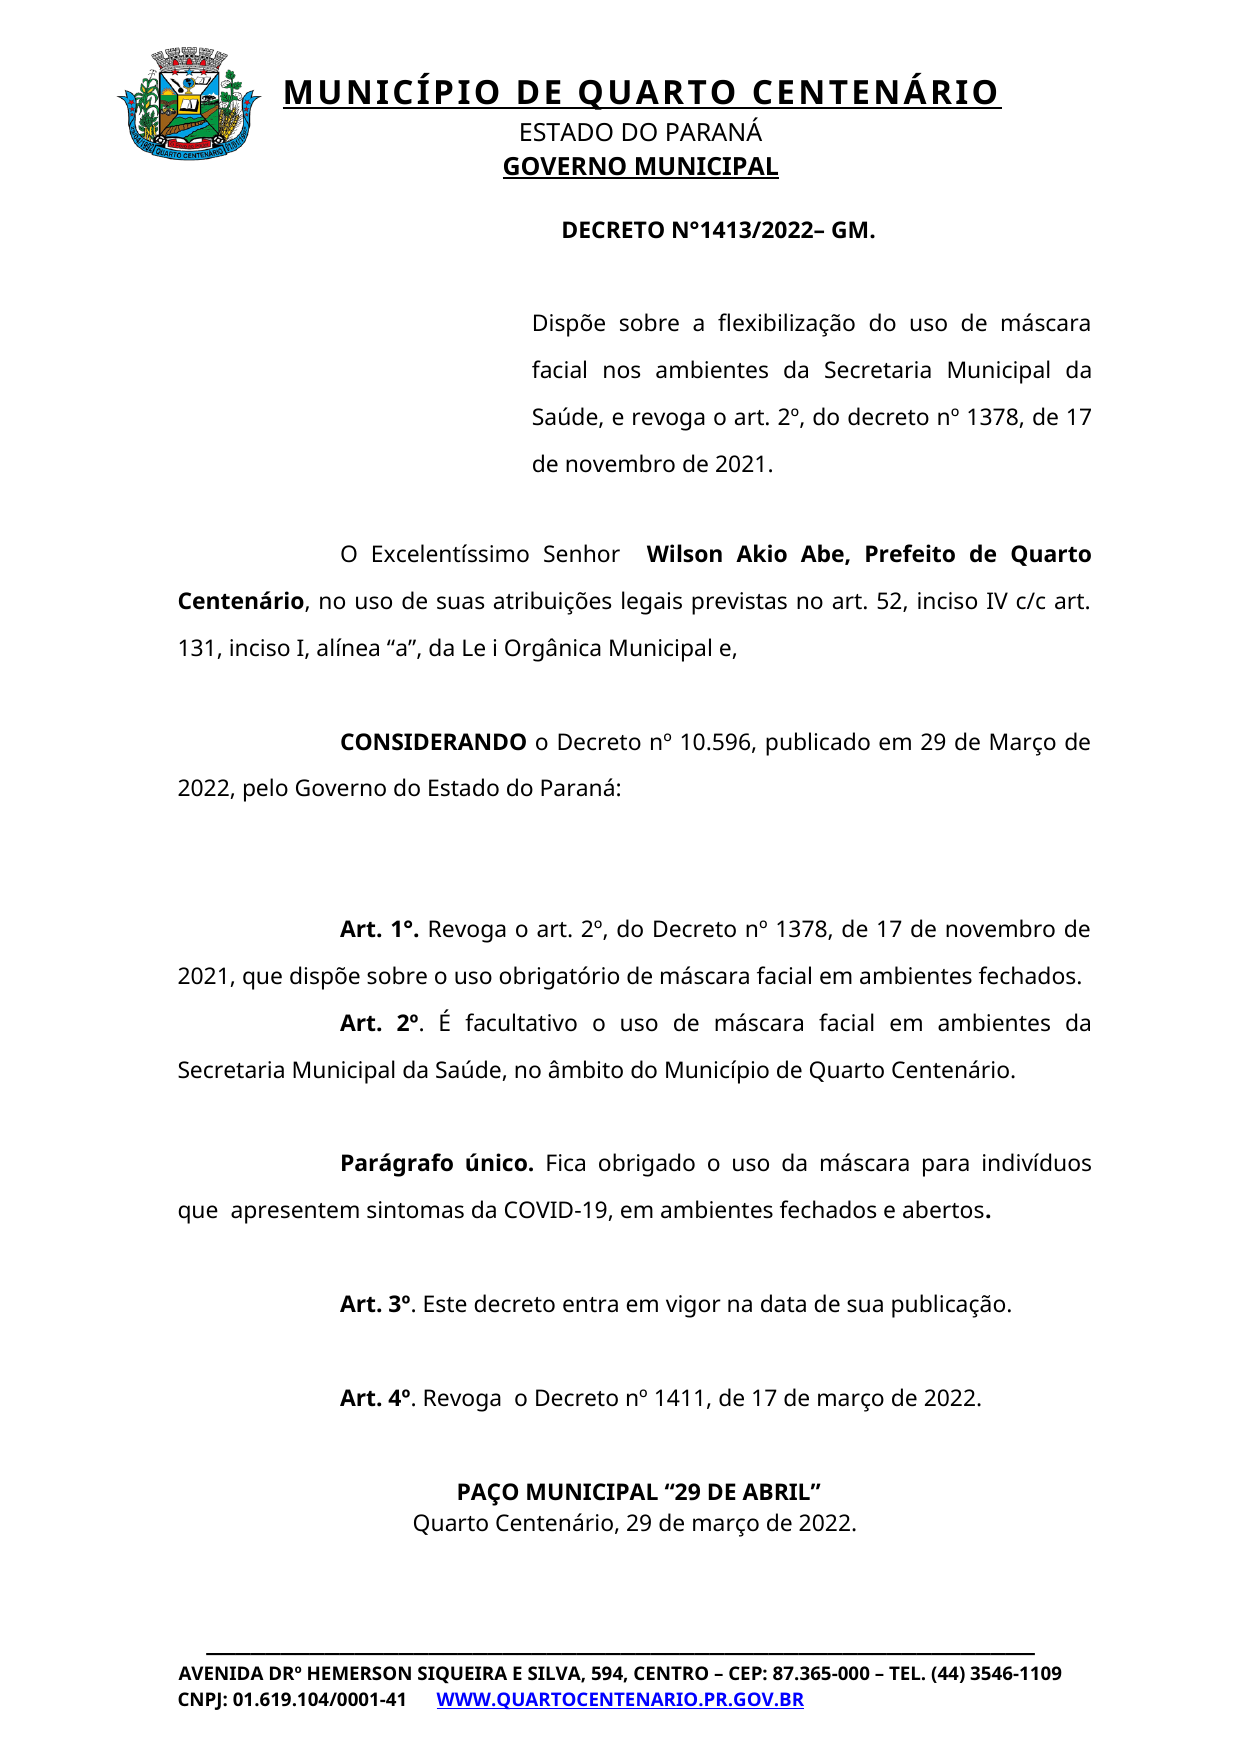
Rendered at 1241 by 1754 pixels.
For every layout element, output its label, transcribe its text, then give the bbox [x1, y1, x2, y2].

text O Excelentíssimo Senhor Wilson Akio Abe, Prefeito de Quarto Centenário, no uso de suas atribuições legais previstas no art. 52, inciso IV c/c art. 131, inciso I, alínea “a”, da Le i Orgânica Municipal e, [177, 538, 1093, 663]
text Art. 4º. Revoga o Decreto nº 1411, de 17 de março de 2022. [236, 1382, 1093, 1413]
text Parágrafo único. Fica obrigado o uso da máscara para indivíduos que apresentem sintomas da COVID-19, em ambientes fechados e abertos. [177, 1147, 1093, 1225]
text Quarto Centenário, 29 de março de 2022. [177, 1507, 1093, 1538]
text DECRETO N°1413/2022– GM. [561, 213, 1093, 245]
picture [106, 39, 264, 171]
text Art. 1°. Revoga o art. 2º, do Decreto nº 1378, de 17 de novembro de 2021, que dispõe sobre o uso obrigatório de máscara facial em ambientes fechados. [177, 913, 1093, 991]
text Art. 3º. Este decreto entra em vigor na data de sua publicação. [236, 1288, 1093, 1319]
text CONSIDERANDO o Decreto nº 10.596, publicado em 29 de Março de 2022, pelo Governo do Estado do Paraná: [177, 725, 1093, 803]
text Art. 2º. É facultativo o uso de máscara facial em ambientes da Secretaria Municipal da Saúde, no âmbito do Município de Quarto Centenário. [177, 1007, 1093, 1085]
text PAÇO MUNICIPAL “29 DE ABRIL” [236, 1475, 1093, 1507]
text Dispõe sobre a flexibilização do uso de máscara facial nos ambientes da Secretaria Municipal da Saúde, e revoga o art. 2º, do decreto nº 1378, de 17 de novembro de 2021. [532, 307, 1093, 479]
